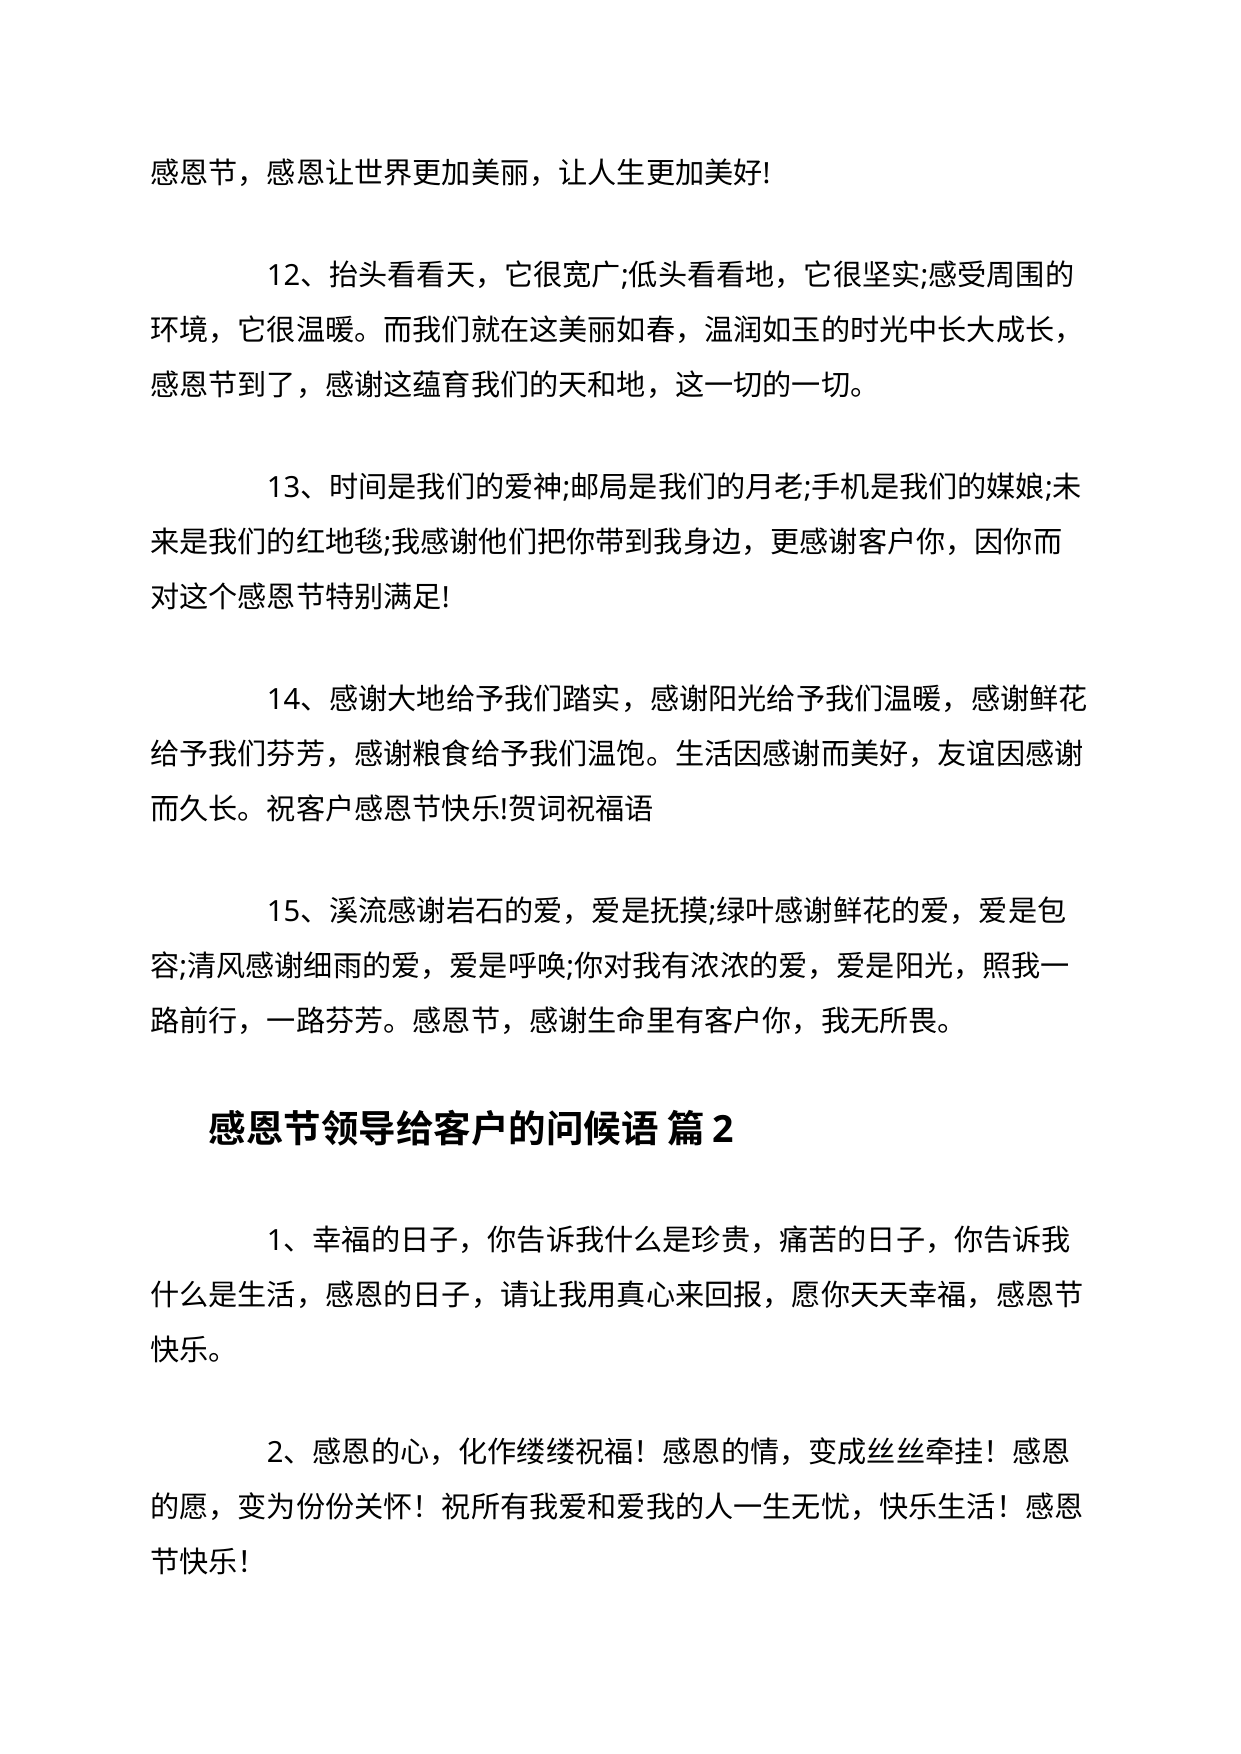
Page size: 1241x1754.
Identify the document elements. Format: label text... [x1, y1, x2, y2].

text 15、溪流感谢岩石的爱，爱是抚摸;绿叶感谢鲜花的爱，爱是包容;清风感谢细雨的爱，爱是呼唤;你对我有浓浓的爱，爱是阳光，照我一路前行，一路芬芳。感恩节，感谢生命里有客户你，我无所畏。 [150, 887, 1090, 1040]
text 13、时间是我们的爱神;邮局是我们的月老;手机是我们的媒娘;未来是我们的红地毯;我感谢他们把你带到我身边，更感谢客户你，因你而对这个感恩节特别满足! [150, 464, 1090, 616]
text 2、感恩的心，化作缕缕祝福！感恩的情，变成丝丝牵挂！感恩的愿，变为份份关怀！祝所有我爱和爱我的人一生无忧，快乐生活！感恩节快乐！ [150, 1428, 1090, 1581]
text 12、抬头看看天，它很宽广;低头看看地，它很坚实;感受周围的环境，它很温暖。而我们就在这美丽如春，温润如玉的时光中长大成长，感恩节到了，感谢这蕴育我们的天和地，这一切的一切。 [150, 252, 1090, 404]
text 14、感谢大地给予我们踏实，感谢阳光给予我们温暖，感谢鲜花给予我们芬芳，感谢粮食给予我们温饱。生活因感谢而美好，友谊因感谢而久长。祝客户感恩节快乐!贺词祝福语 [150, 676, 1090, 828]
text 1、幸福的日子，你告诉我什么是珍贵，痛苦的日子，你告诉我什么是生活，感恩的日子，请让我用真心来回报，愿你天天幸福，感恩节快乐。 [150, 1217, 1090, 1369]
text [150, 150, 1090, 192]
text 感恩节领导给客户的问候语 篇2 [150, 1099, 1090, 1154]
